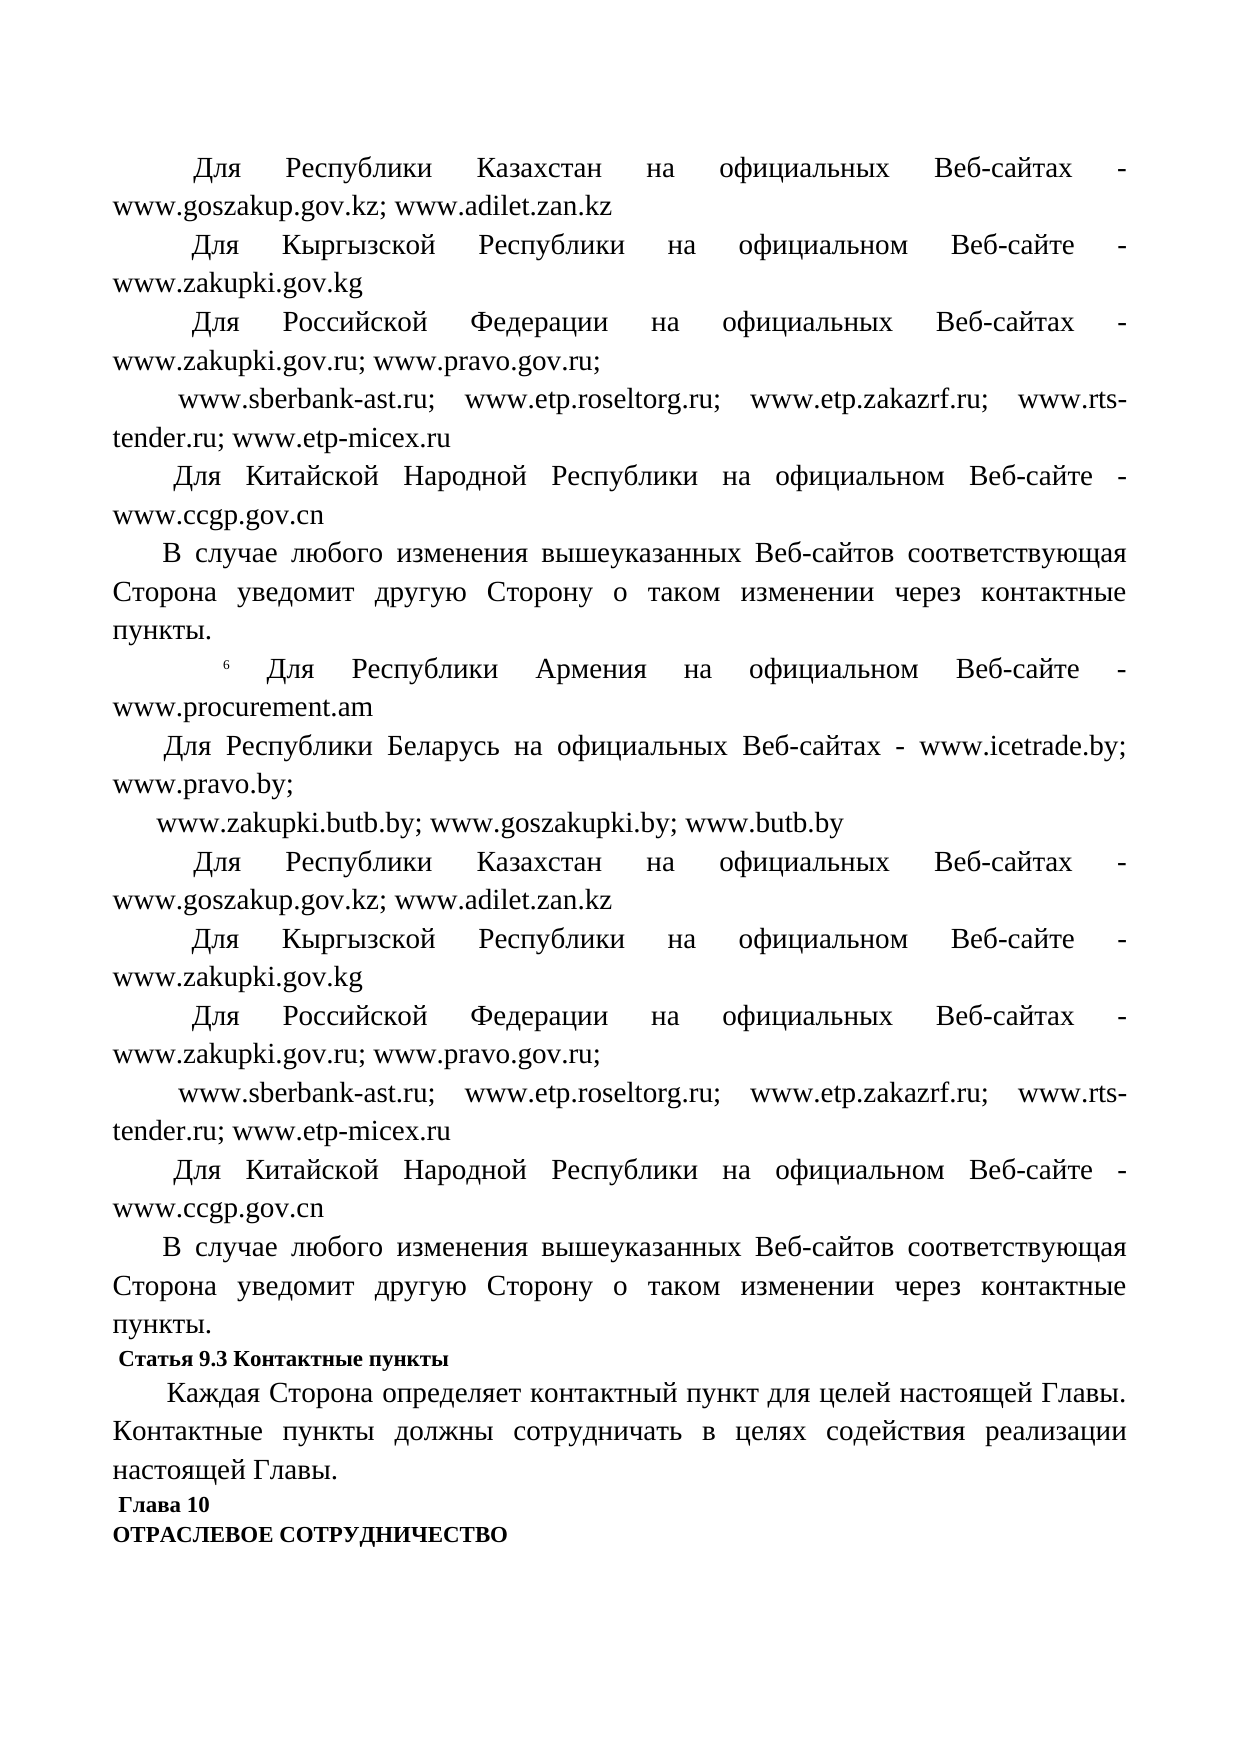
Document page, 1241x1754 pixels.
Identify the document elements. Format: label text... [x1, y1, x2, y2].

text В случае любого изменения вышеуказанных Веб-сайтов соответствующая Сторона уведомит другую Сторону о таком изменении через контактные пункты. [112, 535, 1128, 646]
text Для Республики Беларусь на официальных Веб-сайтах - www.icetrade.by; www.pravo.by; [112, 728, 1128, 800]
text www.sberbank-ast.ru; www.etp.roseltorg.ru; www.etp.zakazrf.ru; www.rts-tender.ru; www.etp-micex.ru [112, 381, 1128, 453]
text Для Китайской Народной Республики на официальном Веб-сайте - www.ccgp.gov.cn [112, 458, 1128, 530]
text Для Российской Федерации на официальных Веб-сайтах - www.zakupki.gov.ru; www.pravo.gov.ru; [112, 304, 1128, 376]
text www.sberbank-ast.ru; www.etp.roseltorg.ru; www.etp.zakazrf.ru; www.rts-tender.ru; www.etp-micex.ru [112, 1075, 1128, 1147]
text Для Республики Казахстан на официальных Веб-сайтах - www.goszakup.gov.kz; www.adilet.zan.kz [112, 150, 1128, 222]
text В случае любого изменения вышеуказанных Веб-сайтов соответствующая Сторона уведомит другую Сторону о таком изменении через контактные пункты. [112, 1229, 1128, 1340]
text Для Кыргызской Республики на официальном Веб-сайте - www.zakupki.gov.kg [112, 227, 1128, 299]
text Глава 10 ОТРАСЛЕВОЕ СОТРУДНИЧЕСТВО [112, 1491, 1128, 1547]
text Для Китайской Народной Республики на официальном Веб-сайте - www.ccgp.gov.cn [112, 1152, 1128, 1224]
text Каждая Сторона определяет контактный пункт для целей настоящей Главы. Контактные пункты должны сотрудничать в целях содействия реализации настоящей Главы. [112, 1375, 1128, 1486]
text Статья 9.3 Контактные пункты [112, 1345, 1128, 1371]
text Для Кыргызской Республики на официальном Веб-сайте - www.zakupki.gov.kg [112, 921, 1128, 993]
text www.zakupki.butb.by; www.goszakupki.by; www.butb.by [112, 805, 1128, 839]
text Для Республики Казахстан на официальных Веб-сайтах - www.goszakup.gov.kz; www.adilet.zan.kz [112, 844, 1128, 916]
text Для Российской Федерации на официальных Веб-сайтах - www.zakupki.gov.ru; www.pravo.gov.ru; [112, 998, 1128, 1070]
text 6 Для Республики Армения на официальном Веб-сайте - www.procurement.am [112, 651, 1128, 723]
